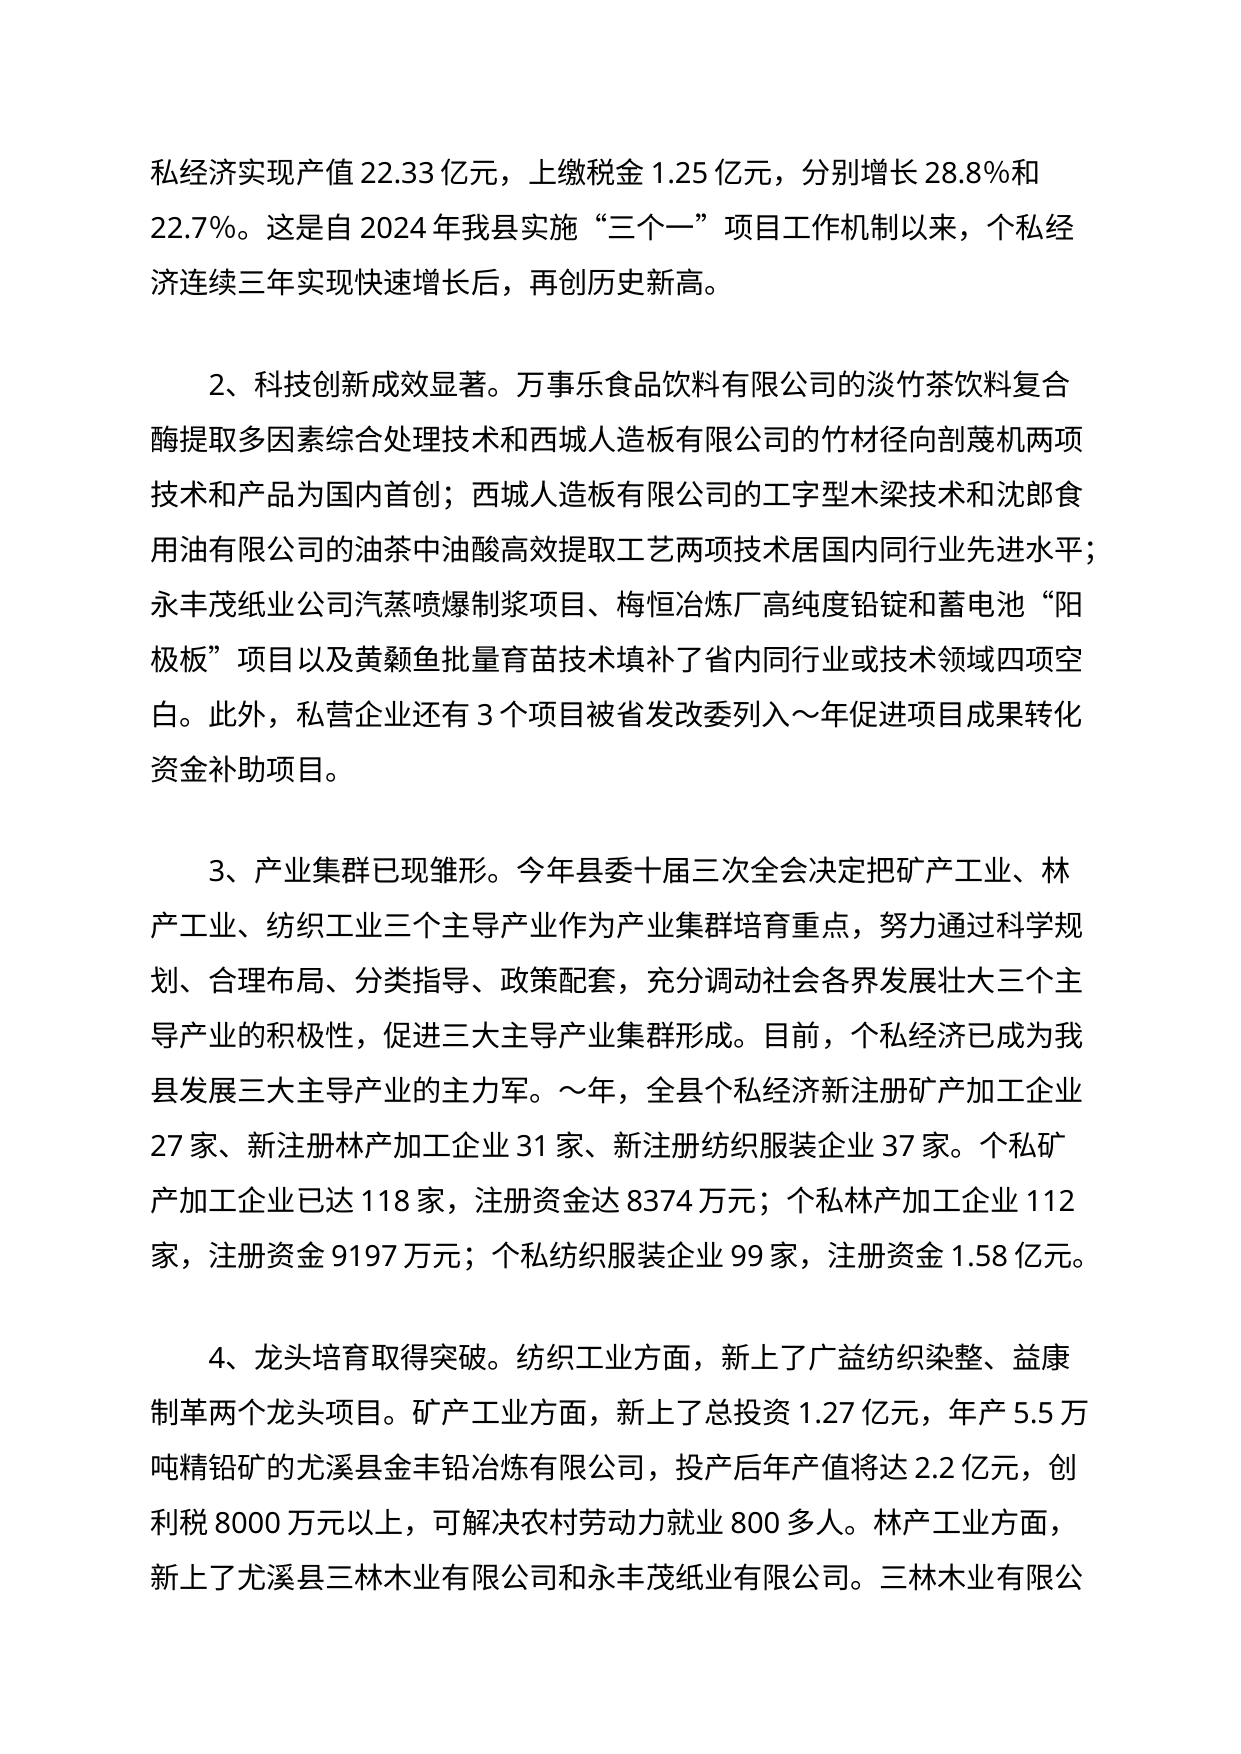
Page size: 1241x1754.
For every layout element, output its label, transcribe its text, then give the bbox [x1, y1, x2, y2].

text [150, 150, 1090, 302]
text 3、产业集群已现雏形。今年县委十届三次全会决定把矿产工业、林产工业、纺织工业三个主导产业作为产业集群培育重点，努力通过科学规划、合理布局、分类指导、政策配套，充分调动社会各界发展壮大三个主导产业的积极性，促进三大主导产业集群形成。目前，个私经济已成为我县发展三大主导产业的主力军。～年，全县个私经济新注册矿产加工企业27家、新注册林产加工企业31家、新注册纺织服装企业37家。个私矿产加工企业已达118家，注册资金达8374万元；个私林产加工企业112家，注册资金9197万元；个私纺织服装企业99家，注册资金1.58亿元。 [150, 848, 1090, 1275]
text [150, 1334, 1090, 1597]
text 2、科技创新成效显著。万事乐食品饮料有限公司的淡竹茶饮料复合酶提取多因素综合处理技术和西城人造板有限公司的竹材径向剖蔑机两项技术和产品为国内首创；西城人造板有限公司的工字型木梁技术和沈郎食用油有限公司的油茶中油酸高效提取工艺两项技术居国内同行业先进水平；永丰茂纸业公司汽蒸喷爆制浆项目、梅恒冶炼厂高纯度铅锭和蓄电池“阳极板”项目以及黄颡鱼批量育苗技术填补了省内同行业或技术领域四项空白。此外，私营企业还有3个项目被省发改委列入～年促进项目成果转化资金补助项目。 [150, 362, 1090, 788]
